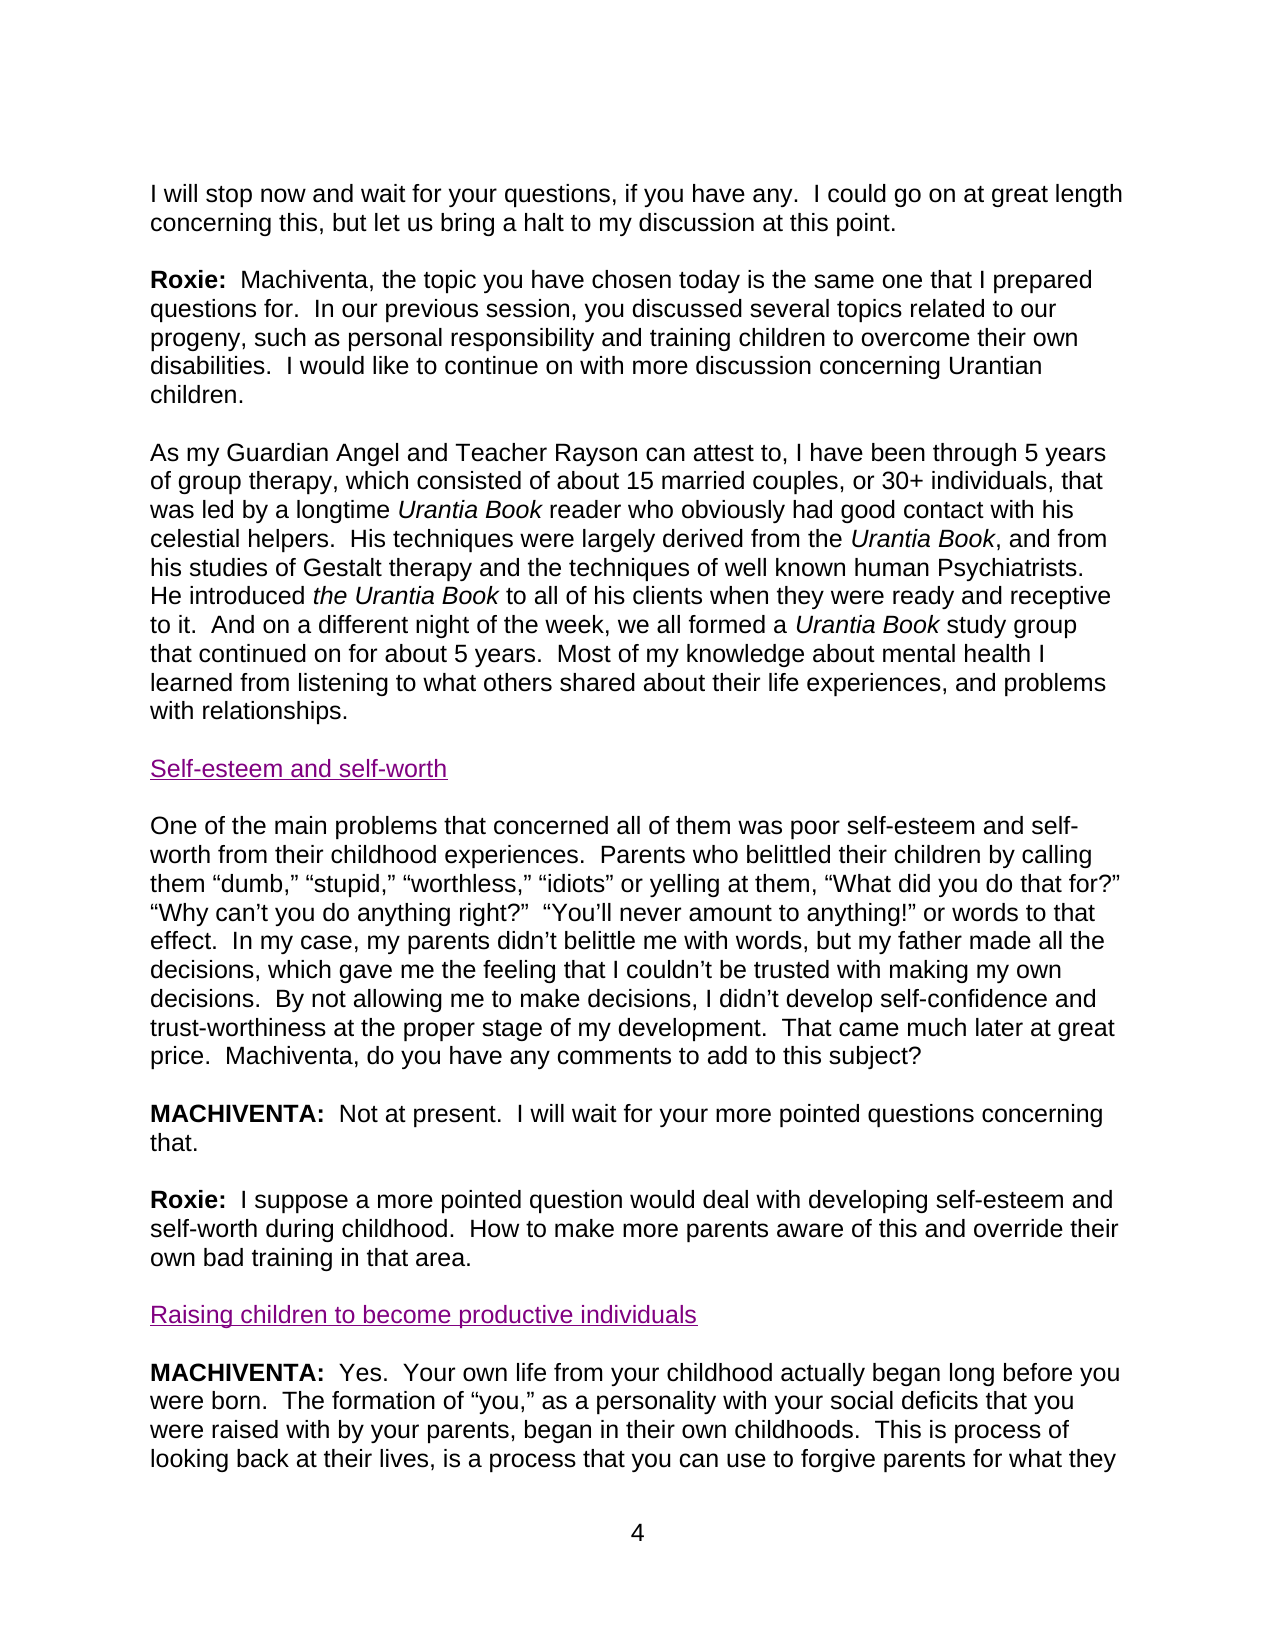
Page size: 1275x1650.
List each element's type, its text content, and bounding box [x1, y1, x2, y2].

text MACHIVENTA: Not at present. I will wait for your more pointed questions concerning that. [150, 1099, 1125, 1156]
text One of the main problems that concerned all of them was poor self-esteem and self-worth from their childhood experiences. Parents who belittled their children by calling them “dumb,” “stupid,” “worthless,” “idiots” or yelling at them, “What did you do that for?” “Why can’t you do anything right?” “You’ll never amount to anything!” or words to that effect. In my case, my parents didn’t belittle me with words, but my father made all the decisions, which gave me the feeling that I couldn’t be trusted with making my own decisions. By not allowing me to make decisions, I didn’t develop self-confidence and trust-worthiness at the proper stage of my development. That came much later at great price. Machiventa, do you have any comments to add to this subject? [150, 811, 1125, 1070]
text As my Guardian Angel and Teacher Rayson can attest to, I have been through 5 years of group therapy, which consisted of about 15 married couples, or 30+ individuals, that was led by a longtime Urantia Book reader who obviously had good contact with his celestial helpers. His techniques were largely derived from the Urantia Book, and from his studies of Gestalt therapy and the techniques of well known human Psychiatrists. He introduced the Urantia Book to all of his clients when they were ready and receptive to it. And on a different night of the week, we all formed a Urantia Book study group that continued on for about 5 years. Most of my knowledge about mental health I learned from listening to what others shared about their life experiences, and problems with relationships. [150, 437, 1125, 725]
text Roxie: Machiventa, the topic you have chosen today is the same one that I prepared questions for. In our previous session, you discussed several topics related to our progeny, such as personal responsibility and training children to overcome their own disabilities. I would like to continue on with more discussion concerning Urantian children. [150, 265, 1125, 409]
subtitle Raising children to become productive individuals [150, 1300, 1125, 1329]
text I will stop now and wait for your questions, if you have any. I could go on at great length concerning this, but let us bring a halt to my discussion at this point. [150, 179, 1125, 236]
subtitle Self-esteem and self-worth [150, 754, 1125, 782]
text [150, 1357, 1125, 1472]
text Roxie: I suppose a more pointed question would deal with developing self-esteem and self-worth during childhood. How to make more parents aware of this and override their own bad training in that area. [150, 1185, 1125, 1271]
